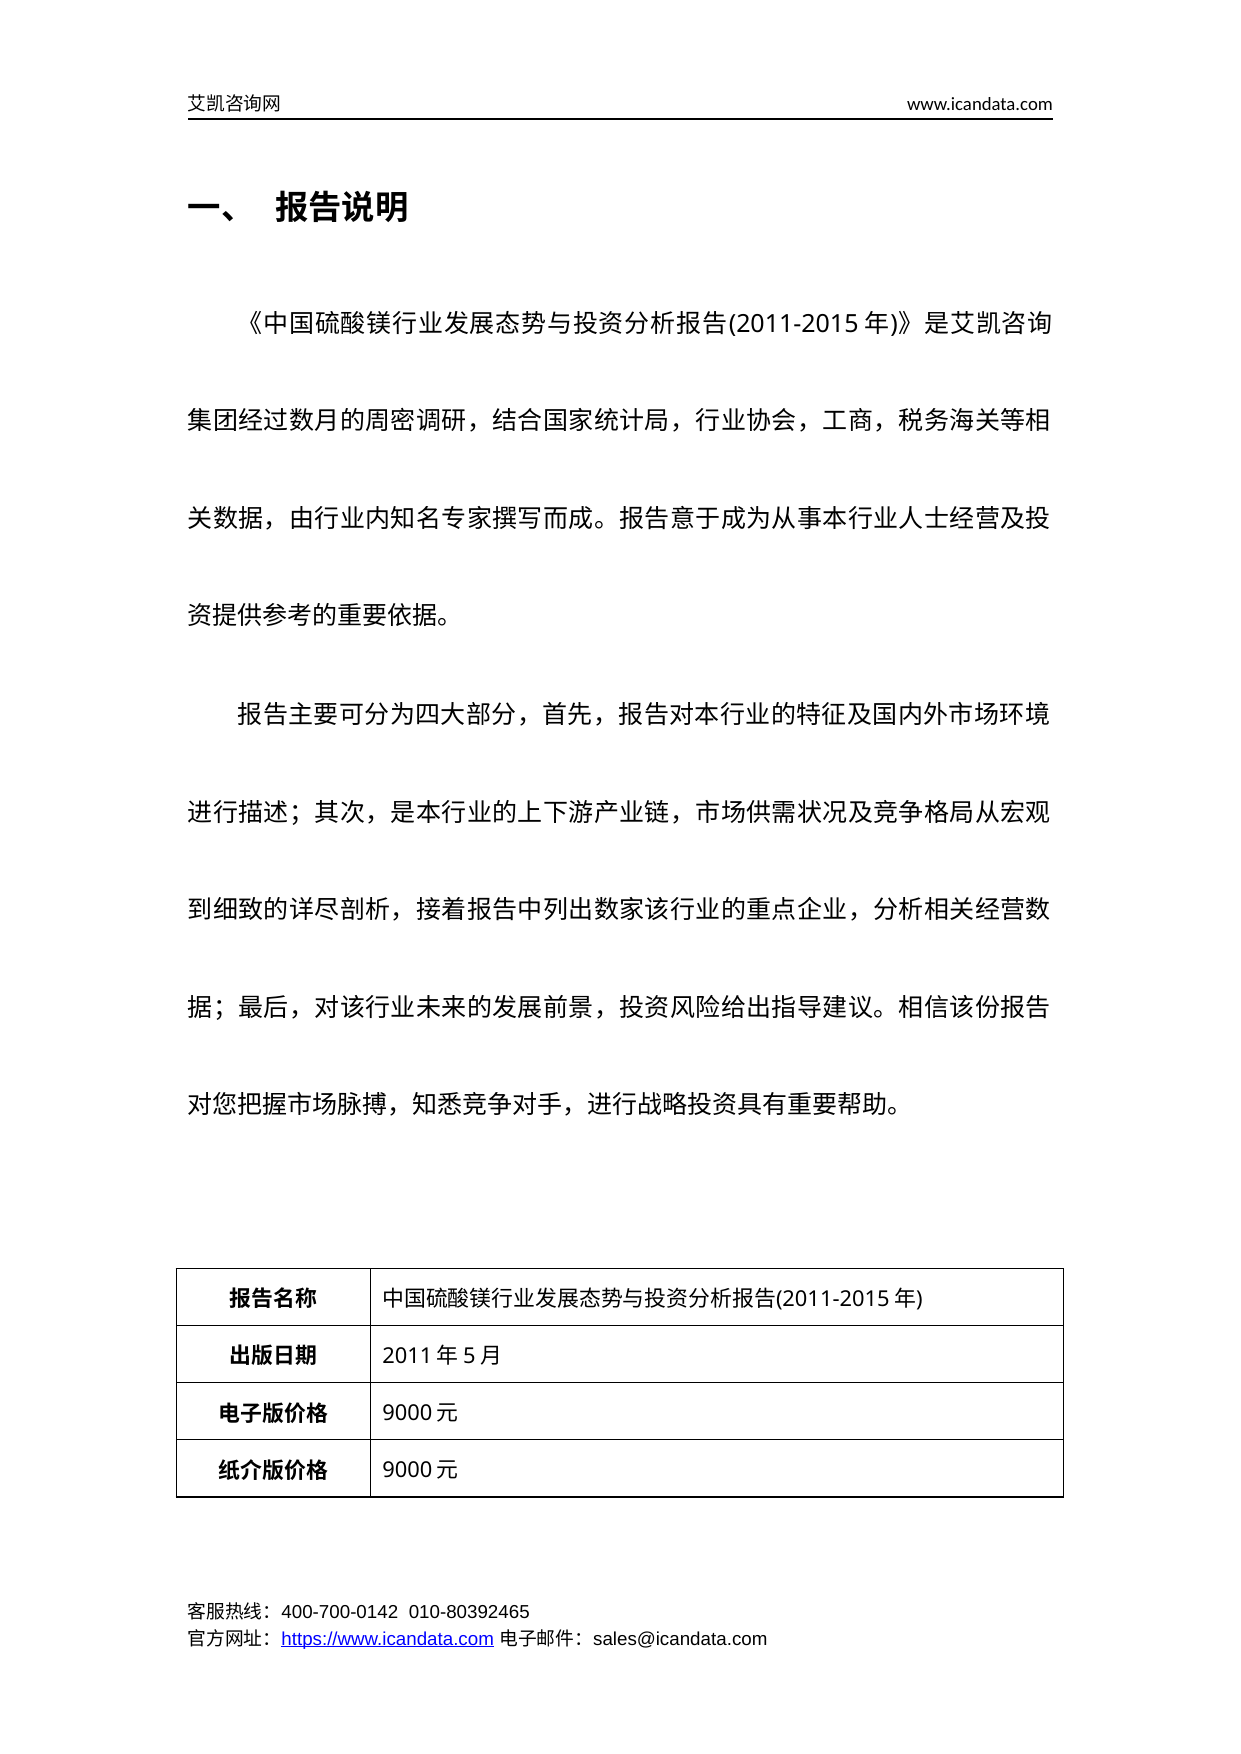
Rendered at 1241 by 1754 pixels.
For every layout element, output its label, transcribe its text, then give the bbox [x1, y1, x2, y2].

table_cell 出版日期 [177, 1326, 370, 1382]
table_cell 9000元 [371, 1383, 1063, 1439]
text 报告主要可分为四大部分，首先，报告对本行业的特征及国内外市场环境进行描述；其次，是本行业的上下游产业链，市场供需状况及竞争格局从宏观到细致的详尽剖析，接着报告中列出数家该行业的重点企业，分析相关经营数据；最后，对该行业未来的发展前景，投资风险给出指导建议。相信该份报告对您把握市场脉搏，知悉竞争对手，进行战略投资具有重要帮助。 [187, 681, 1053, 1136]
table_header 报告名称 [177, 1269, 370, 1325]
table_header 中国硫酸镁行业发展态势与投资分析报告(2011-2015年) [371, 1269, 1063, 1325]
table_cell 2011年5月 [371, 1326, 1063, 1382]
text 《中国硫酸镁行业发展态势与投资分析报告(2011-2015年)》是艾凯咨询集团经过数月的周密调研，结合国家统计局，行业协会，工商，税务海关等相关数据，由行业内知名专家撰写而成。报告意于成为从事本行业人士经营及投资提供参考的重要依据。 [187, 289, 1053, 646]
table_cell 9000元 [371, 1440, 1063, 1496]
subtitle 报告说明 [187, 172, 1053, 237]
table_cell 电子版价格 [177, 1383, 370, 1439]
table_cell 纸介版价格 [177, 1440, 370, 1496]
